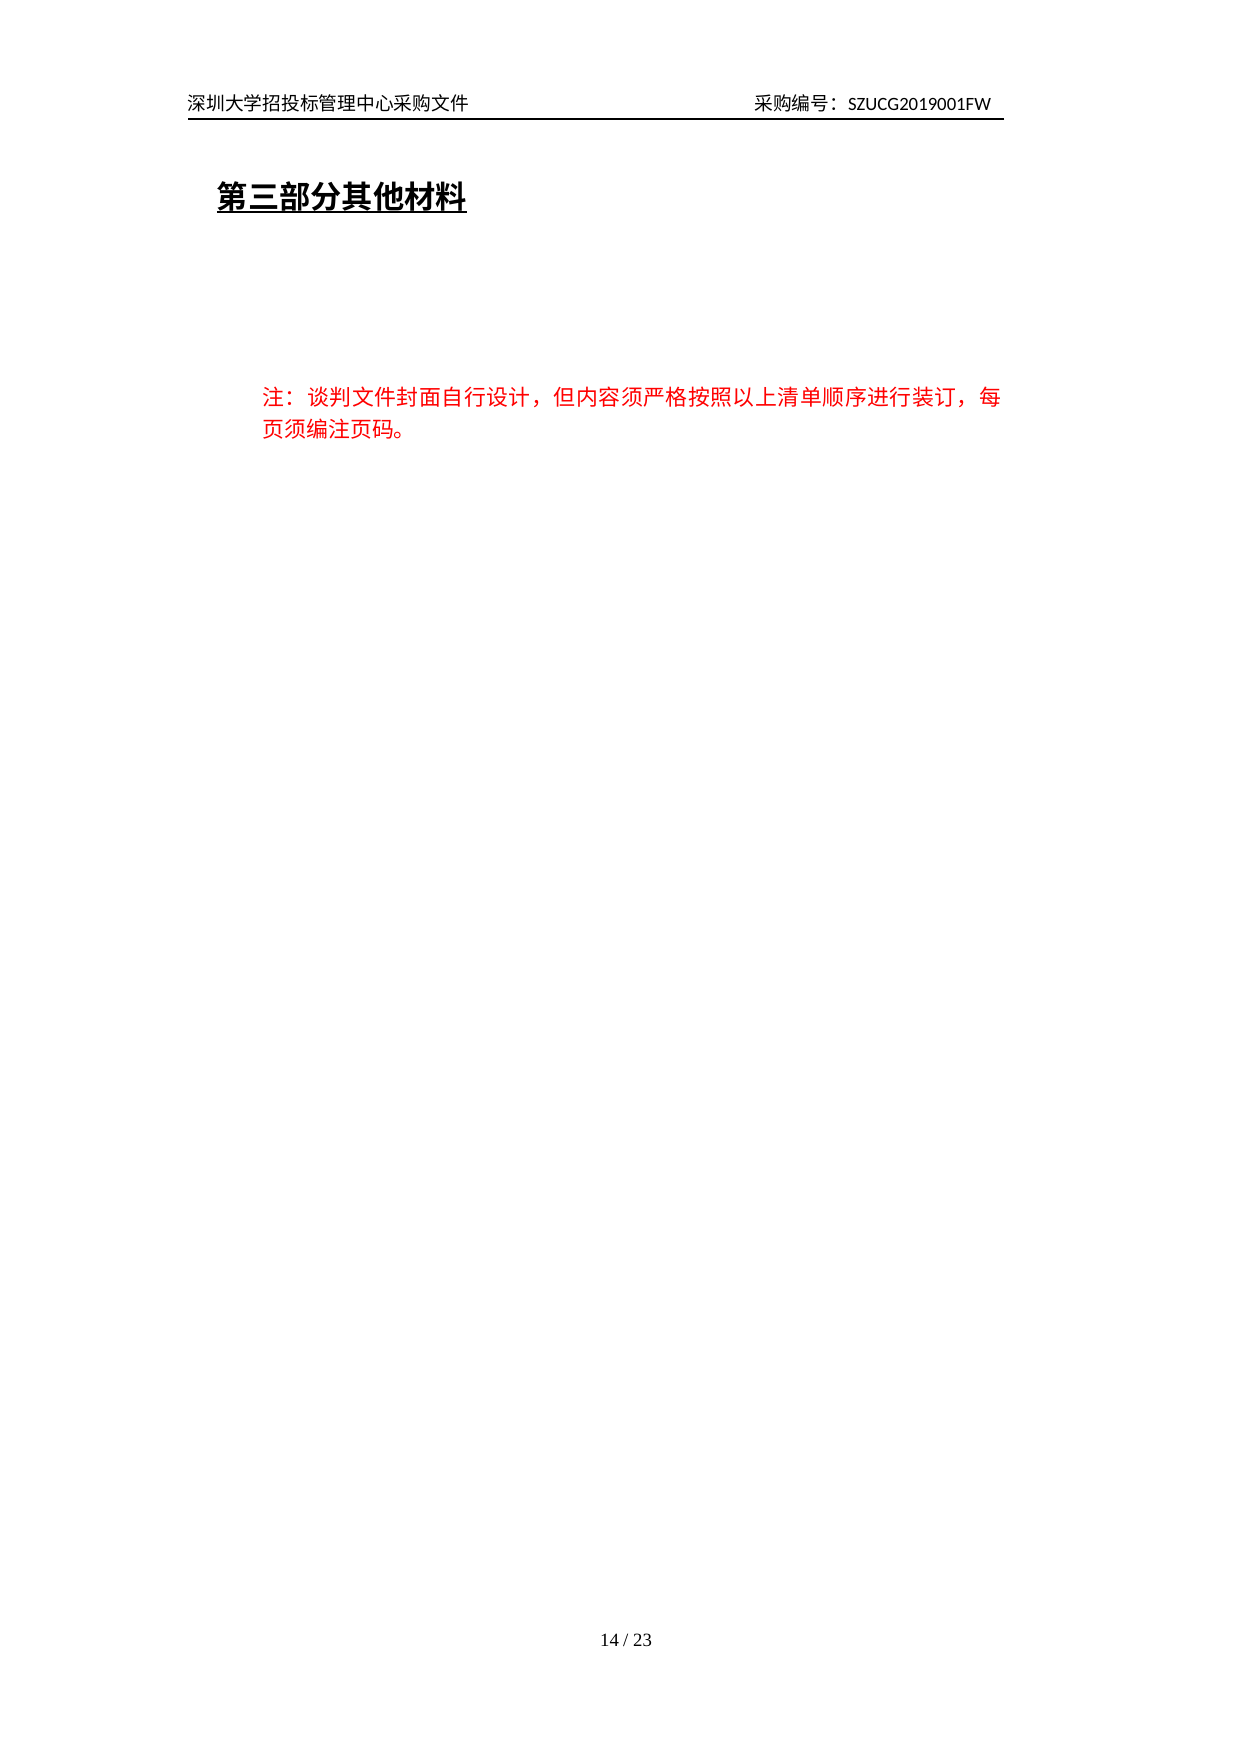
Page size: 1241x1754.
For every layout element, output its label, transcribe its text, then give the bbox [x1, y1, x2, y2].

text 注：谈判文件封面自行设计，但内容须严格按照以上清单顺序进行装订，每页须编注页码。 [262, 379, 1004, 444]
text 第三部分其他材料 [187, 162, 1004, 227]
